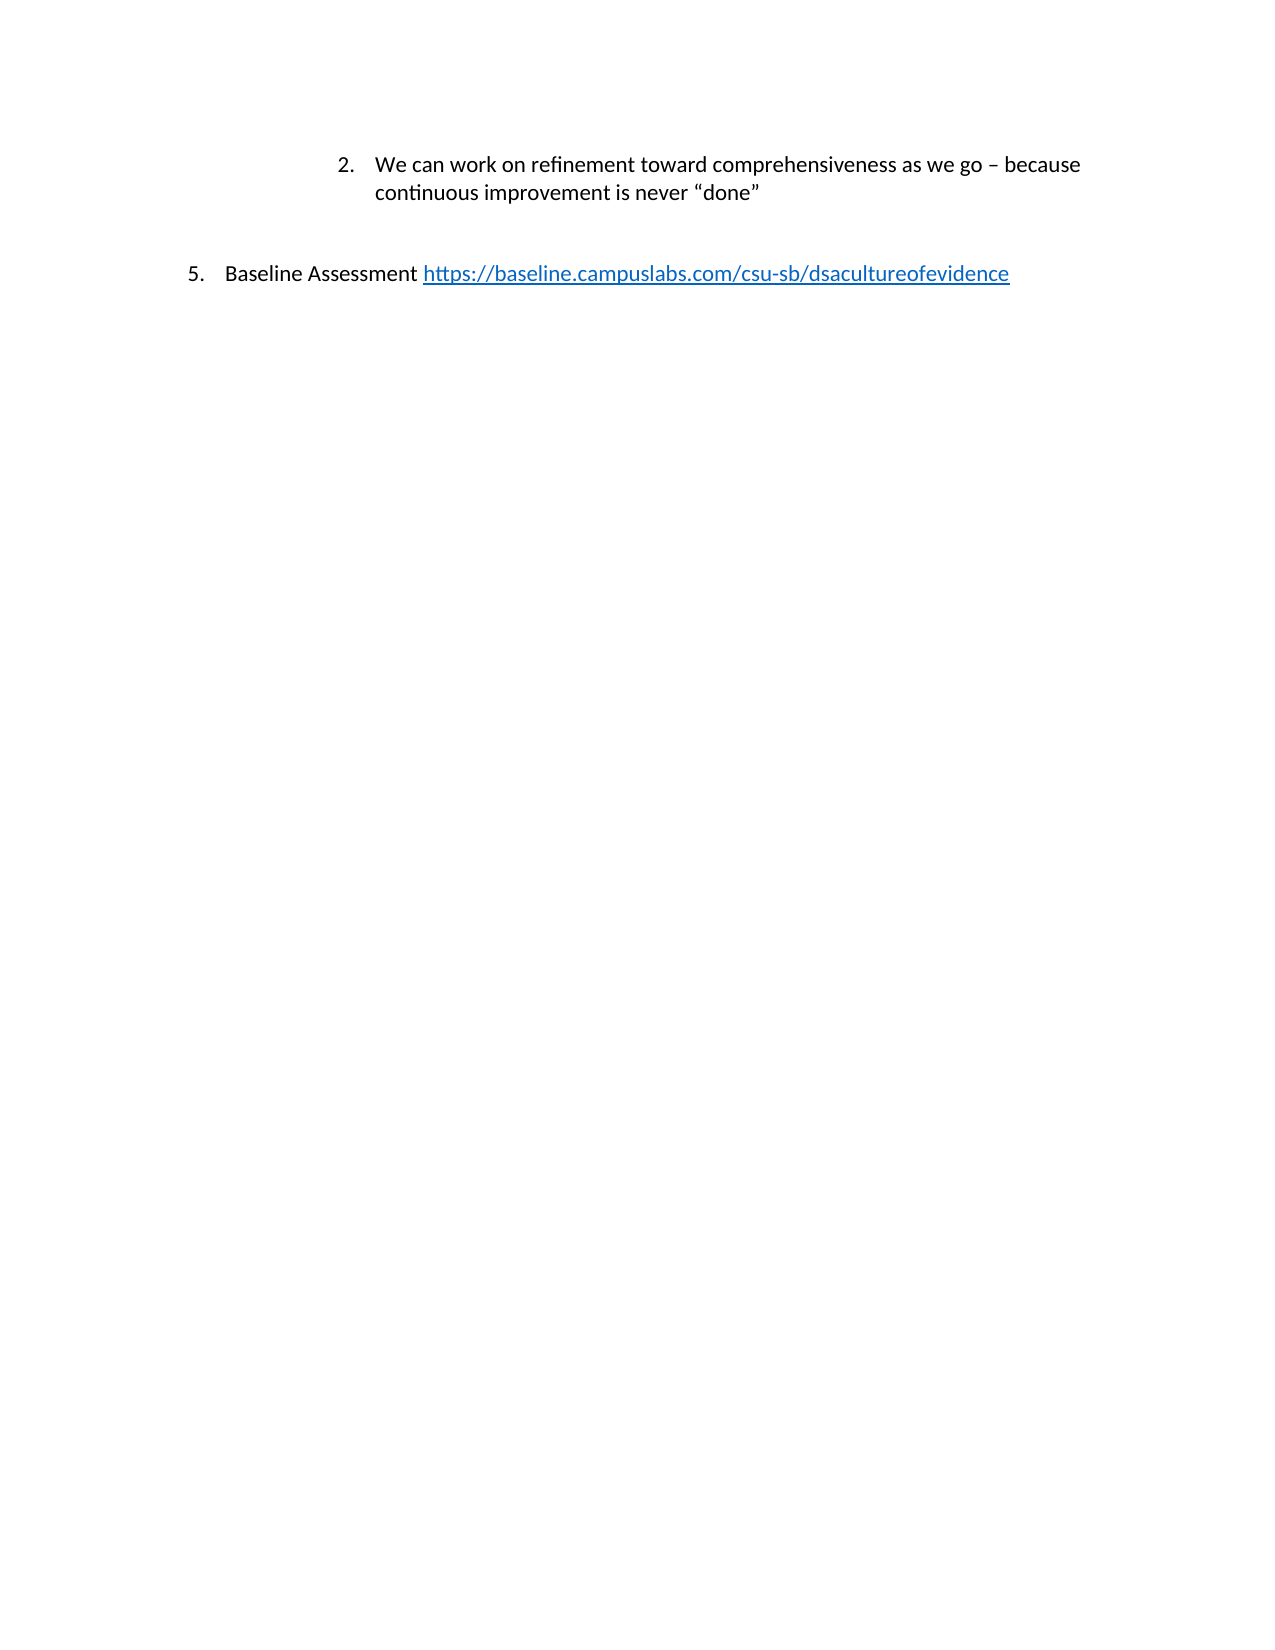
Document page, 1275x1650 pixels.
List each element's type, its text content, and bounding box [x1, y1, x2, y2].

list We can work on refinement toward comprehensiveness as we go – because continuous improvement is never “done” [337, 150, 1125, 206]
list Baseline Assessment https://baseline.campuslabs.com/csu-sb/dsacultureofevidence [187, 259, 1125, 287]
